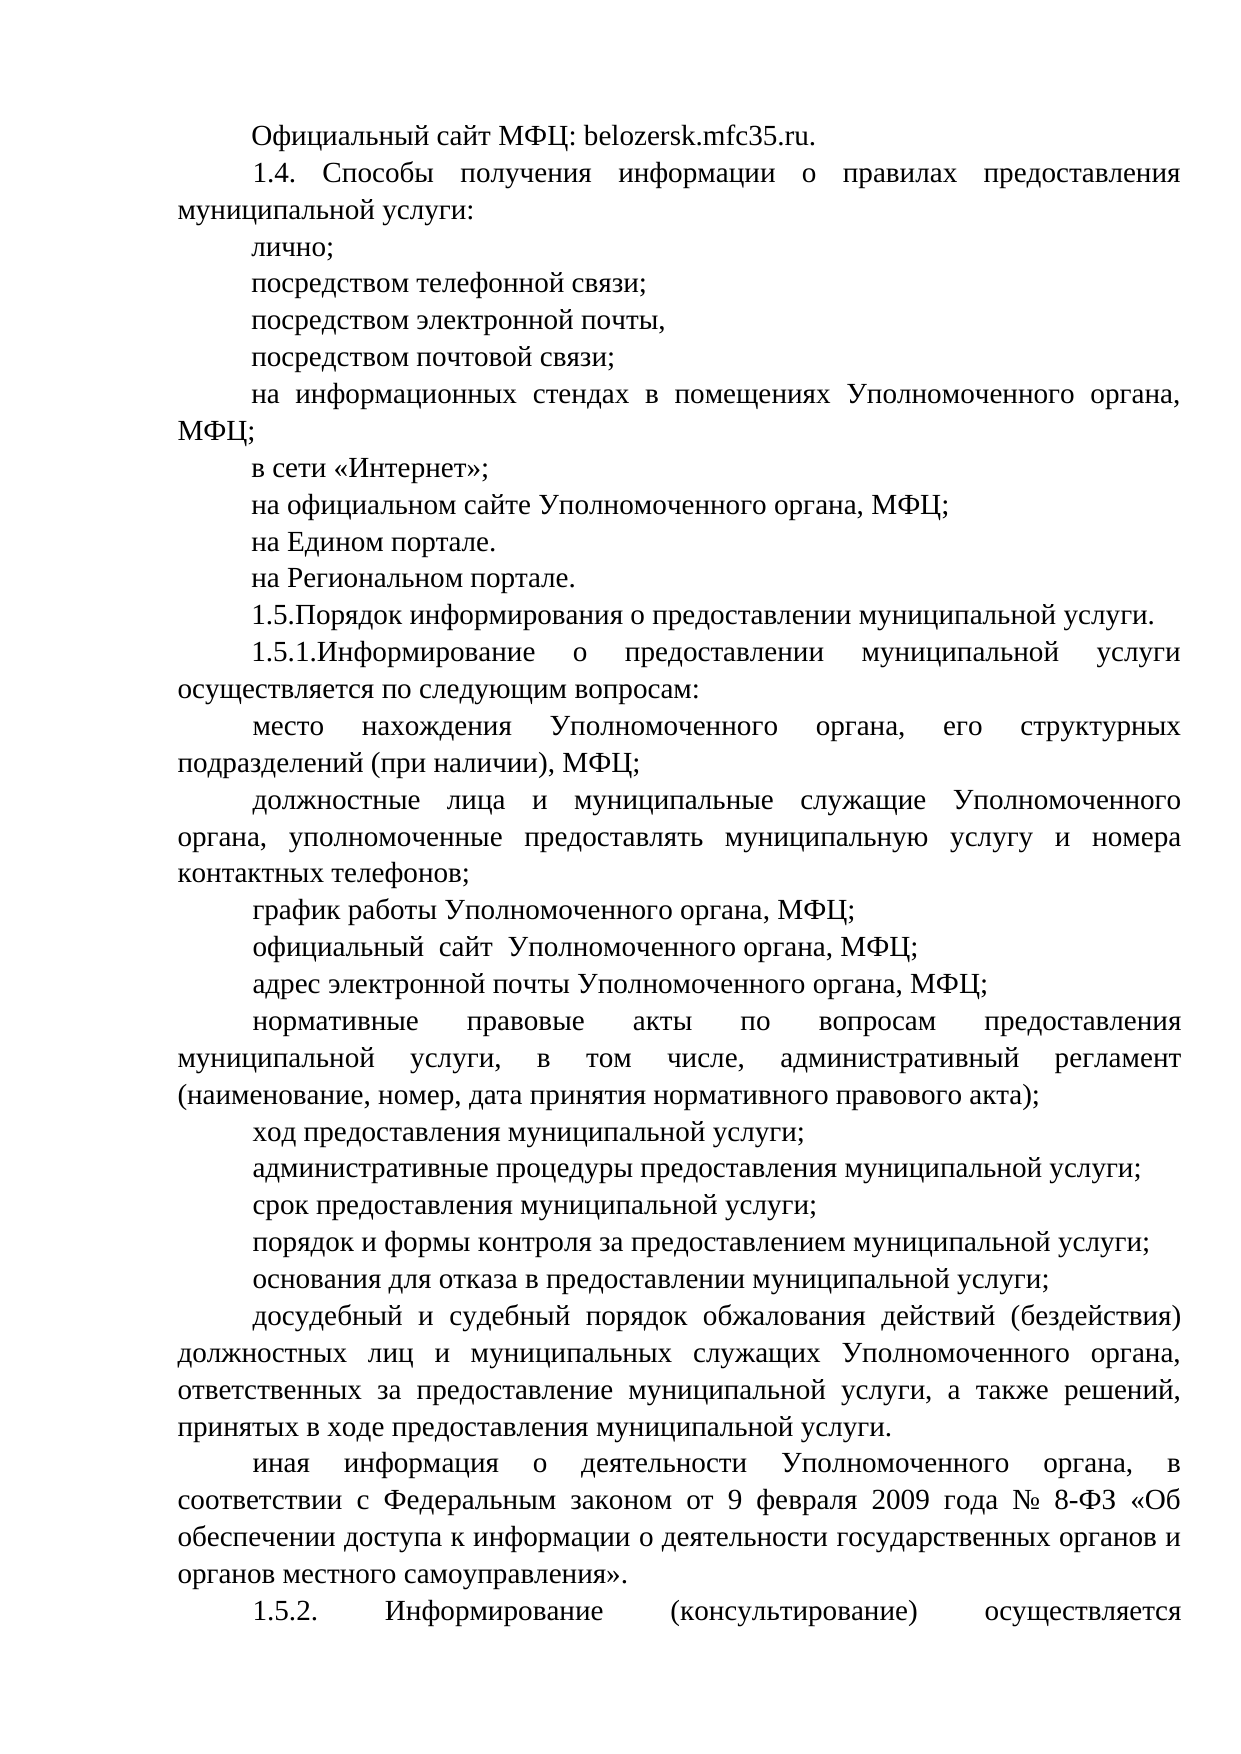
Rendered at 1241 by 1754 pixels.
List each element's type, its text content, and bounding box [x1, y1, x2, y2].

text нормативные правовые акты по вопросам предоставления муниципальной услуги, в том числе, административный регламент (наименование, номер, дата принятия нормативного правового акта); [177, 1003, 1182, 1110]
text на Региональном портале. [177, 561, 1181, 594]
text посредством электронной почты, [177, 302, 1181, 336]
text должностные лица и муниципальные служащие Уполномоченного органа, уполномоченные предоставлять муниципальную услугу и номера контактных телефонов; [177, 782, 1182, 889]
text посредством почтовой связи; [177, 339, 1181, 373]
text иная информация о деятельности Уполномоченного органа, в соответствии с Федеральным законом от 9 февраля 2009 года № 8-ФЗ «Об обеспечении доступа к информации о деятельности государственных органов и органов местного самоуправления». [177, 1446, 1182, 1590]
text 1.5.Порядок информирования о предоставлении муниципальной услуги. [177, 597, 1181, 631]
text административные процедуры предоставления муниципальной услуги; [177, 1151, 1182, 1184]
text адрес электронной почты Уполномоченного органа, МФЦ; [177, 966, 1182, 1000]
text на информационных стендах в помещениях Уполномоченного органа, МФЦ; [177, 376, 1181, 447]
text Официальный сайт МФЦ: belozersk.mfc35.ru. [177, 118, 1196, 152]
text основания для отказа в предоставлении муниципальной услуги; [177, 1261, 1182, 1295]
text посредством телефонной связи; [177, 266, 1181, 299]
text в сети «Интернет»; [177, 450, 1181, 483]
text официальный сайт Уполномоченного органа, МФЦ; [177, 929, 1182, 963]
text график работы Уполномоченного органа, МФЦ; [177, 892, 1182, 926]
text на Едином портале. [177, 524, 1181, 557]
text срок предоставления муниципальной услуги; [177, 1187, 1182, 1221]
text досудебный и судебный порядок обжалования действий (бездействия) должностных лиц и муниципальных служащих Уполномоченного органа, ответственных за предоставление муниципальной услуги, а также решений, принятых в ходе предоставления муниципальной услуги. [177, 1298, 1182, 1442]
text место нахождения Уполномоченного органа, его структурных подразделений (при наличии), МФЦ; [177, 708, 1182, 778]
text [177, 1593, 1182, 1627]
text 1.4. Способы получения информации о правилах предоставления муниципальной услуги: [177, 155, 1181, 225]
text ход предоставления муниципальной услуги; [177, 1114, 1182, 1147]
text на официальном сайте Уполномоченного органа, МФЦ; [177, 487, 1181, 520]
text порядок и формы контроля за предоставлением муниципальной услуги; [177, 1224, 1182, 1258]
text 1.5.1.Информирование о предоставлении муниципальной услуги осуществляется по следующим вопросам: [177, 634, 1181, 705]
text лично; [177, 229, 1181, 262]
